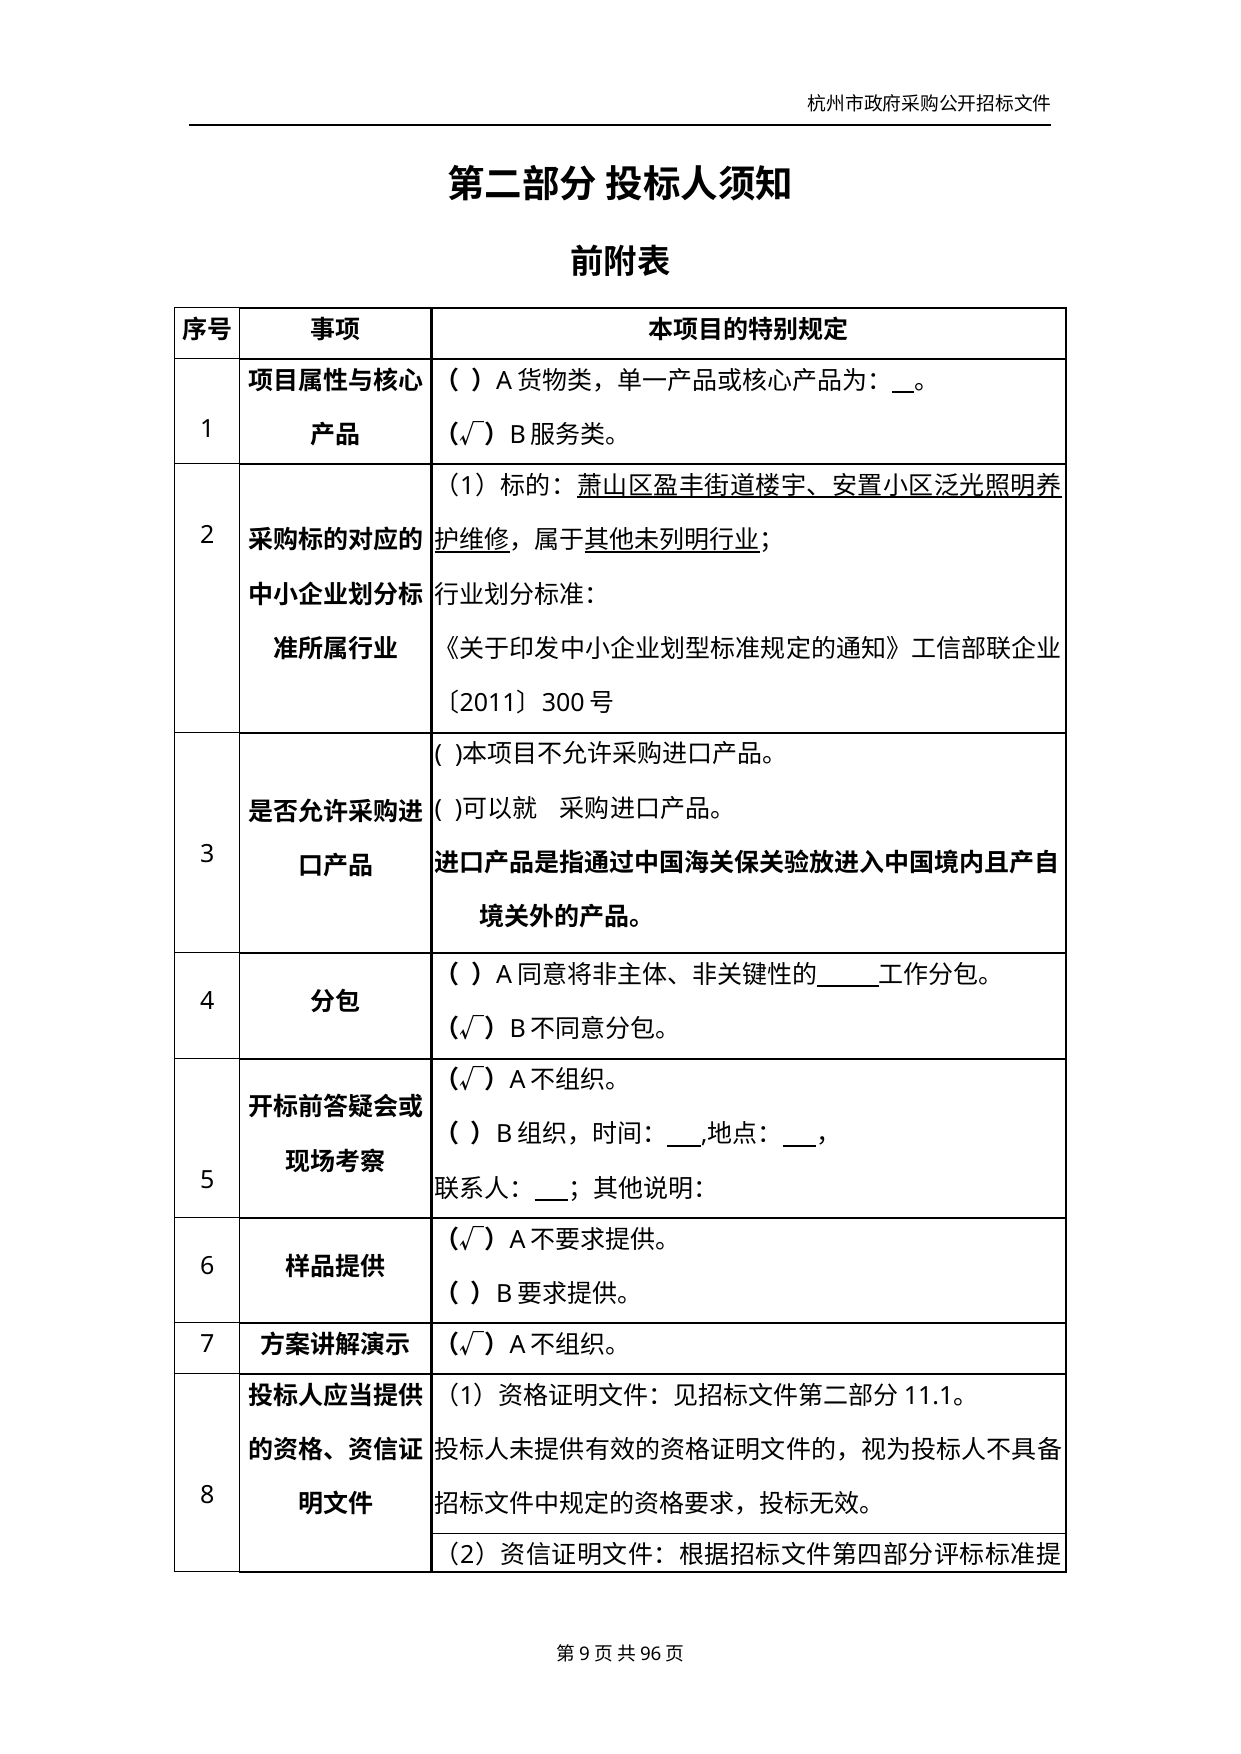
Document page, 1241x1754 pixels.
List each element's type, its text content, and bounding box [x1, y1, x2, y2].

table_cell 方案讲解演示 [240, 1324, 430, 1373]
table_cell （√）A不组织。 （ ）B组织，时间： ,地点： ， 联系人： ；其他说明： [433, 1060, 1065, 1217]
text 前附表 [189, 235, 1051, 283]
table_cell 1 [175, 359, 239, 463]
table_cell ( )本项目不允许采购进口产品。 ( )可以就 采购进口产品。 进口产品是指通过中国海关保关验放进入中国境内且产自境关外的产品。 [433, 734, 1065, 952]
text 第二部分 投标人须知 [189, 153, 1051, 208]
table_cell （ ）A同意将非主体、非关键性的 工作分包。 （√）B不同意分包。 [433, 954, 1065, 1057]
table_cell （√）A不要求提供。 （ ）B要求提供。 [433, 1219, 1065, 1322]
table_cell 4 [175, 953, 239, 1057]
table_cell 项目属性与核心产品 [240, 360, 430, 463]
table_header 本项目的特别规定 [433, 309, 1065, 358]
table_cell 2 [175, 464, 239, 732]
table_cell 3 [175, 733, 239, 952]
table_cell 8 [175, 1374, 239, 1571]
table_cell （1）资格证明文件：见招标文件第二部分11.1。 投标人未提供有效的资格证明文件的，视为投标人不具备招标文件中规定的资格要求，投标无效。 [433, 1375, 1065, 1533]
table_cell 是否允许采购进口产品 [240, 734, 430, 952]
table_header 事项 [240, 309, 430, 358]
table_cell 7 [175, 1323, 239, 1373]
table_cell （ ）A货物类，单一产品或核心产品为： 。 （√）B服务类。 [433, 360, 1065, 463]
table_cell （√）A不组织。 [433, 1324, 1065, 1373]
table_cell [433, 1534, 1065, 1571]
table_cell 6 [175, 1218, 239, 1322]
table_cell （1）标的：萧山区盈丰街道楼宇、安置小区泛光照明养护维修，属于其他未列明行业； 行业划分标准： 《关于印发中小企业划型标准规定的通知》工信部联企业〔2011〕300号 [433, 465, 1065, 732]
table_cell 采购标的对应的中小企业划分标准所属行业 [240, 465, 430, 732]
table_cell 分包 [240, 954, 430, 1057]
table_cell 开标前答疑会或现场考察 [240, 1060, 430, 1217]
table_cell 样品提供 [240, 1219, 430, 1322]
table_header 序号 [175, 308, 239, 358]
table_cell 5 [175, 1059, 239, 1217]
table_cell 投标人应当提供的资格、资信证明文件 [240, 1375, 430, 1571]
